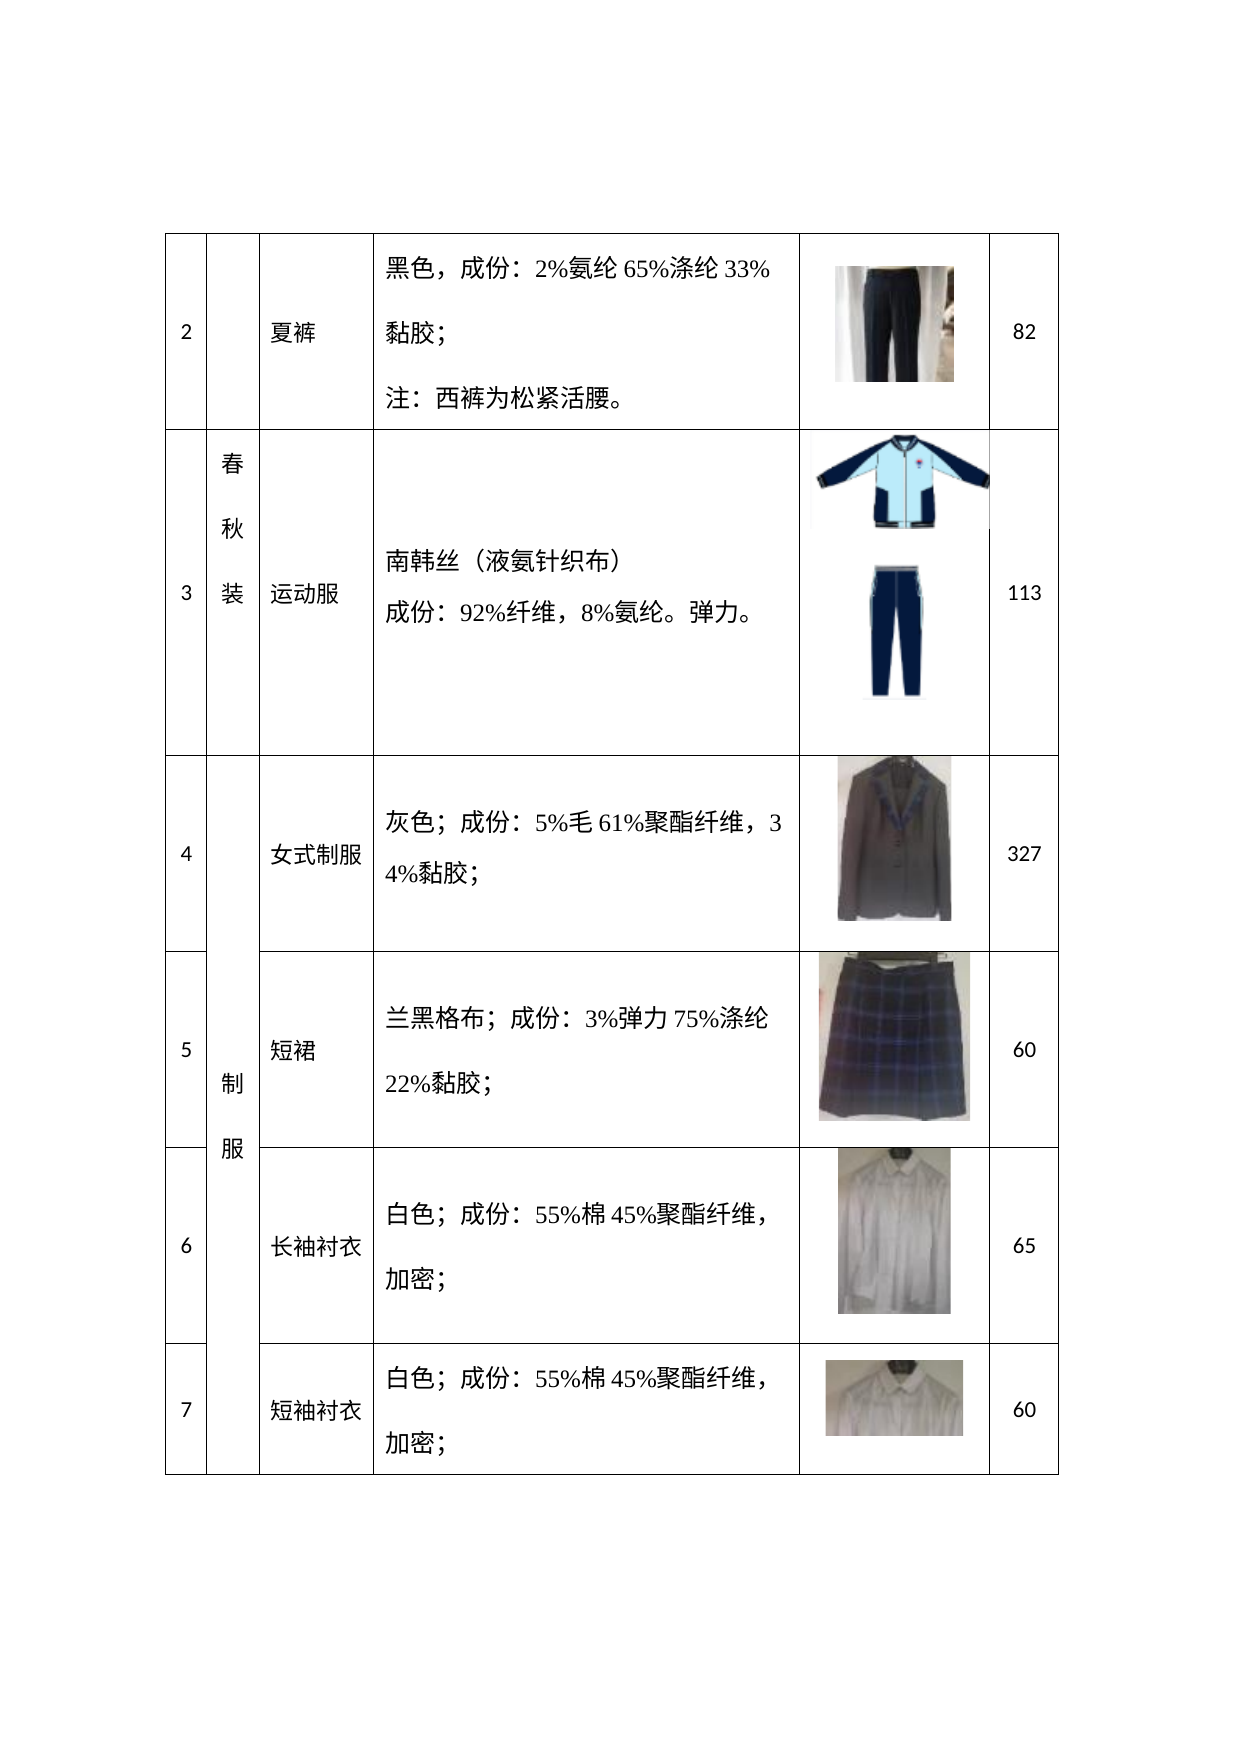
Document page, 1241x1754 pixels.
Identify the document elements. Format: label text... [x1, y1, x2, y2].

table_cell 短裙 [260, 952, 373, 1147]
table_cell [800, 1148, 989, 1343]
picture [835, 266, 954, 382]
picture [862, 560, 927, 700]
table_cell 6 [166, 1148, 206, 1343]
table_cell 60 [990, 1344, 1058, 1474]
table_cell 327 [990, 756, 1058, 951]
table_cell 运动服 [260, 430, 373, 755]
table_cell 113 [990, 430, 1058, 755]
table_cell [800, 1344, 989, 1474]
table_cell 短袖衬衣 [260, 1344, 373, 1474]
table_cell 春秋装 [207, 430, 259, 755]
table_cell 3 [166, 430, 206, 755]
table_cell 长袖衬衣 [260, 1148, 373, 1343]
picture [825, 1360, 964, 1436]
table_cell 制服 [207, 756, 259, 1474]
table_cell 女式制服 [260, 756, 373, 951]
table_cell [800, 952, 989, 1147]
table_cell 2 [166, 234, 206, 429]
table_cell 60 [990, 952, 1058, 1147]
table_cell 5 [166, 952, 206, 1147]
table_cell 65 [990, 1148, 1058, 1343]
table_cell 82 [990, 234, 1058, 429]
table_cell 灰色；成份：5%毛61%聚酯纤维，3 4%黏胶； [374, 756, 799, 951]
table_cell [800, 234, 989, 429]
picture [837, 756, 952, 921]
table_cell 夏裤 [260, 234, 373, 429]
table_cell 7 [166, 1344, 206, 1474]
picture [818, 952, 971, 1121]
picture [810, 430, 990, 529]
table_cell 兰黑格布；成份：3%弹力75%涤纶22%黏胶； [374, 952, 799, 1147]
table_cell [800, 430, 989, 755]
table_cell 黑色，成份：2%氨纶65%涤纶33%黏胶； 注：西裤为松紧活腰。 [374, 234, 799, 429]
table_cell 夏装 [207, 234, 259, 429]
picture [838, 1148, 951, 1314]
table_cell [800, 756, 989, 951]
table_cell 南韩丝（液氨针织布） 成份：92%纤维，8%氨纶。弹力。 [374, 430, 799, 755]
table_cell 白色；成份：55%棉45%聚酯纤维，加密； [374, 1148, 799, 1343]
table_cell 白色；成份：55%棉45%聚酯纤维，加密； [374, 1344, 799, 1474]
table_cell 4 [166, 756, 206, 951]
